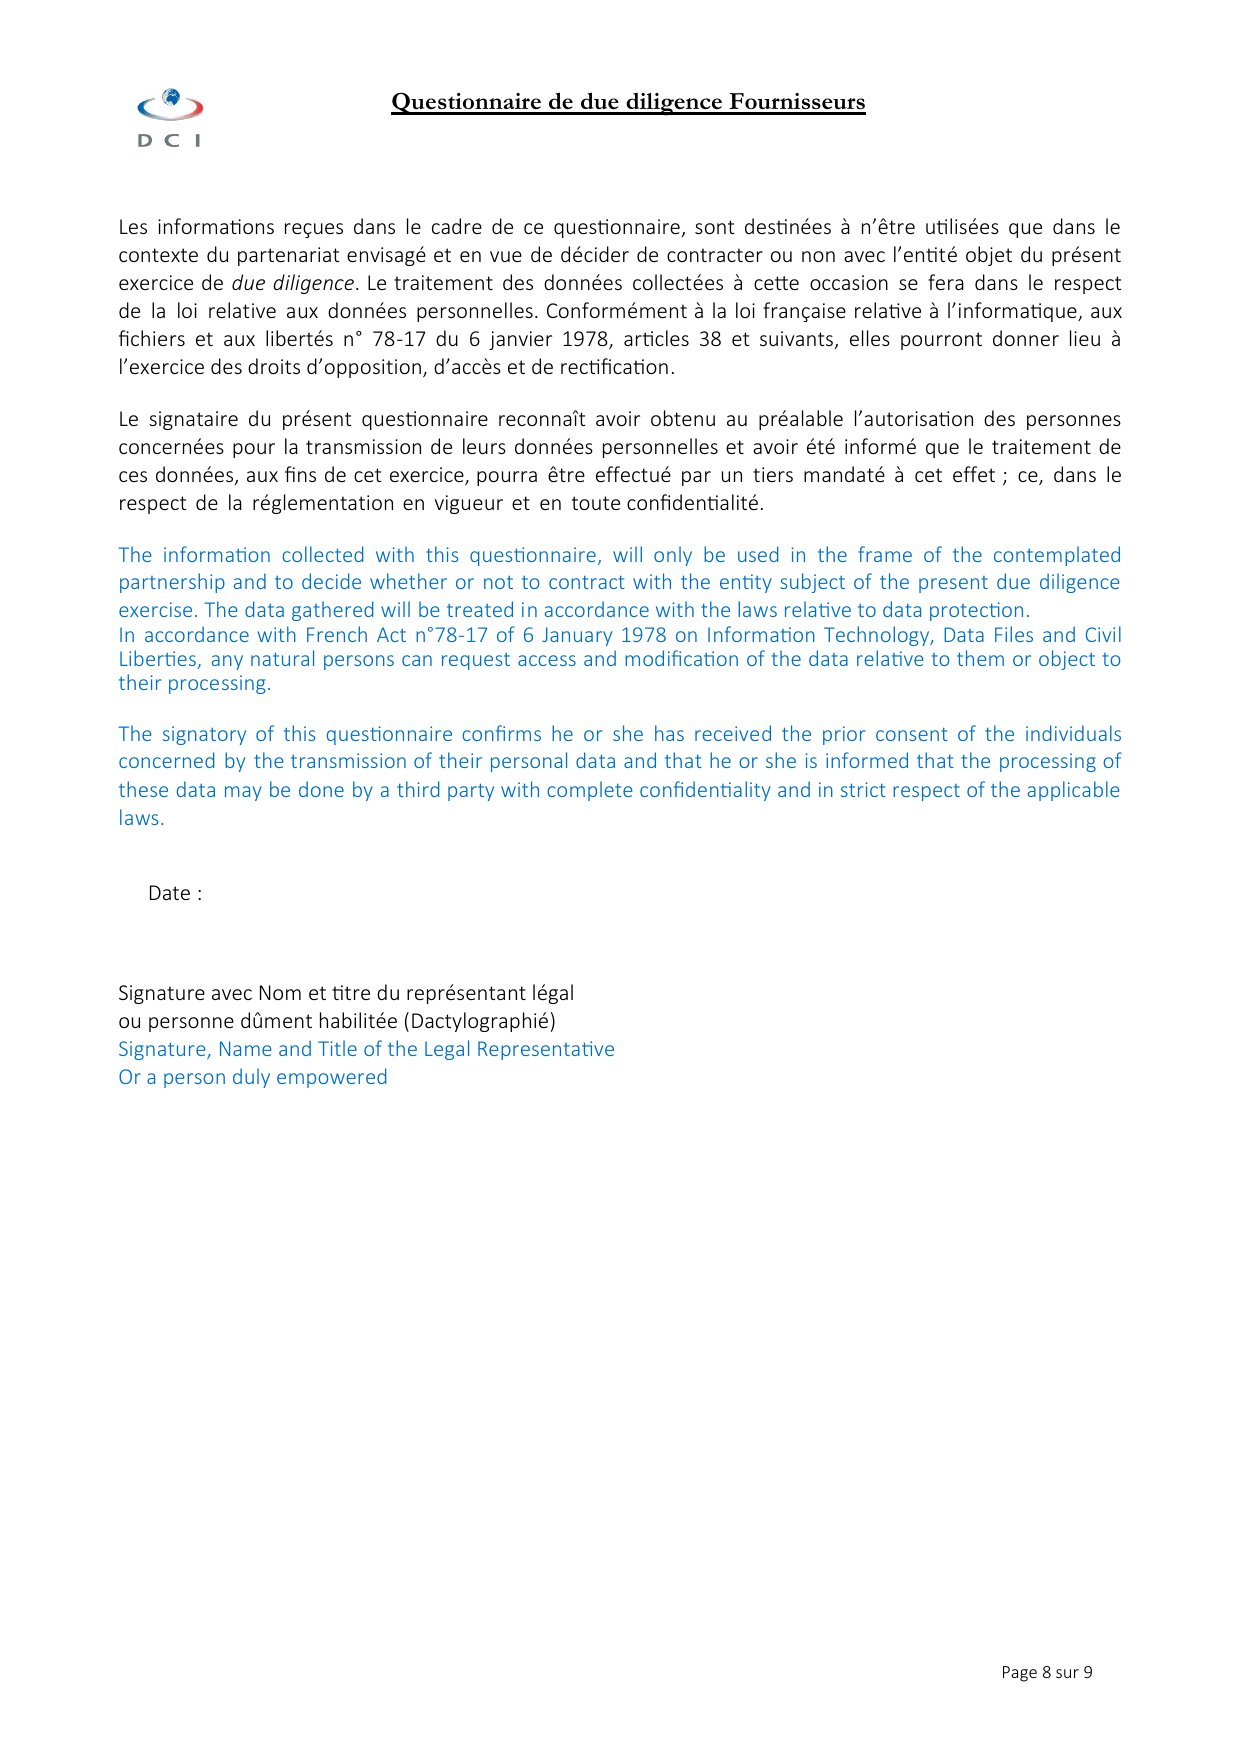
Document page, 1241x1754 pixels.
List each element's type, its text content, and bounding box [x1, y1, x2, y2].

text Signature, Name and Title of the Legal Representative [118, 1034, 618, 1062]
text Or a person duly empowered [118, 1062, 618, 1090]
text Signature avec Nom et titre du représentant légal ou personne dûment habilitée (Dactylographié) [118, 978, 603, 1034]
text Date : [148, 878, 1105, 907]
text Les informations reçues dans le cadre de ce questionnaire, sont destinées à n’être utilisées que dans le contexte du partenariat envisagé et en vue de décider de contracter ou non avec l’entité objet du présent exercice de due diligence. Le traitement des données collectées à cette occasion se fera dans le respect de la loi relative aux données personnelles. Conformément à la loi française relative à l’informatique, aux fichiers et aux libertés n° 78-17 du 6 janvier 1978, articles 38 et suivants, elles pourront donner lieu à l’exercice des droits d’opposition, d’accès et de rectification. [118, 212, 1122, 380]
picture [128, 71, 213, 156]
text The signatory of this questionnaire confirms he or she has received the prior consent of the individuals concerned by the transmission of their personal data and that he or she is informed that the processing of these data may be done by a third party with complete confidentiality and in strict respect of the applicable laws. [118, 719, 1122, 831]
text In accordance with French Act n°78-17 of 6 January 1978 on Information Technology, Data Files and Civil Liberties, any natural persons can request access and modification of the data relative to them or object to their processing. [118, 624, 1122, 695]
text Le signataire du présent questionnaire reconnaît avoir obtenu au préalable l’autorisation des personnes concernées pour la transmission de leurs données personnelles et avoir été informé que le traitement de ces données, aux fins de cet exercice, pourra être effectué par un tiers mandaté à cet effet ; ce, dans le respect de la réglementation en vigueur et en toute confidentialité. [118, 404, 1122, 516]
text The information collected with this questionnaire, will only be used in the frame of the contemplated partnership and to decide whether or not to contract with the entity subject of the present due diligence exercise. The data gathered will be treated in accordance with the laws relative to data protection. [118, 540, 1122, 623]
